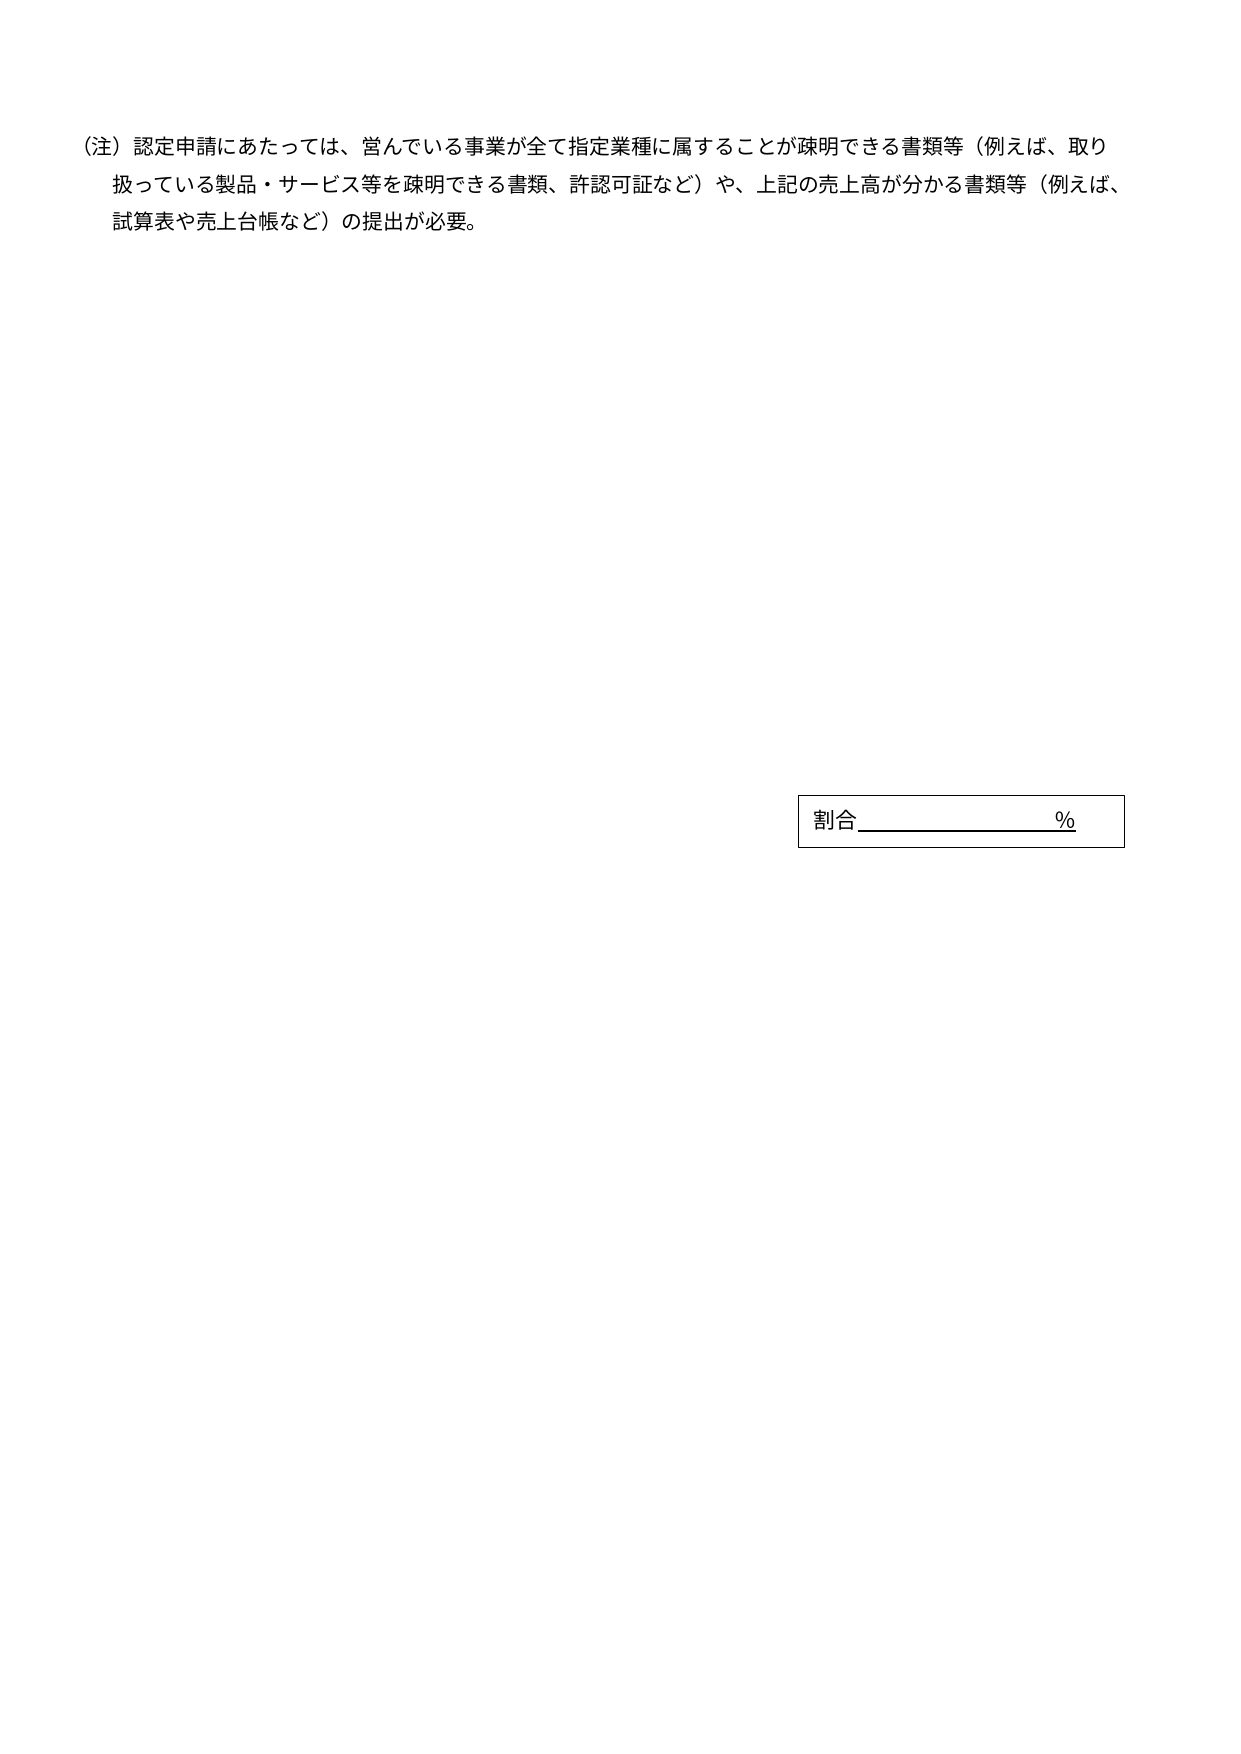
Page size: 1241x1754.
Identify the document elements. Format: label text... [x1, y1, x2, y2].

text （注）認定申請にあたっては、営んでいる事業が全て指定業種に属することが疎明できる書類等（例えば、取り扱っている製品・サービス等を疎明できる書類、許認可証など）や、上記の売上高が分かる書類等（例えば、試算表や売上台帳など）の提出が必要。 [71, 127, 1149, 239]
